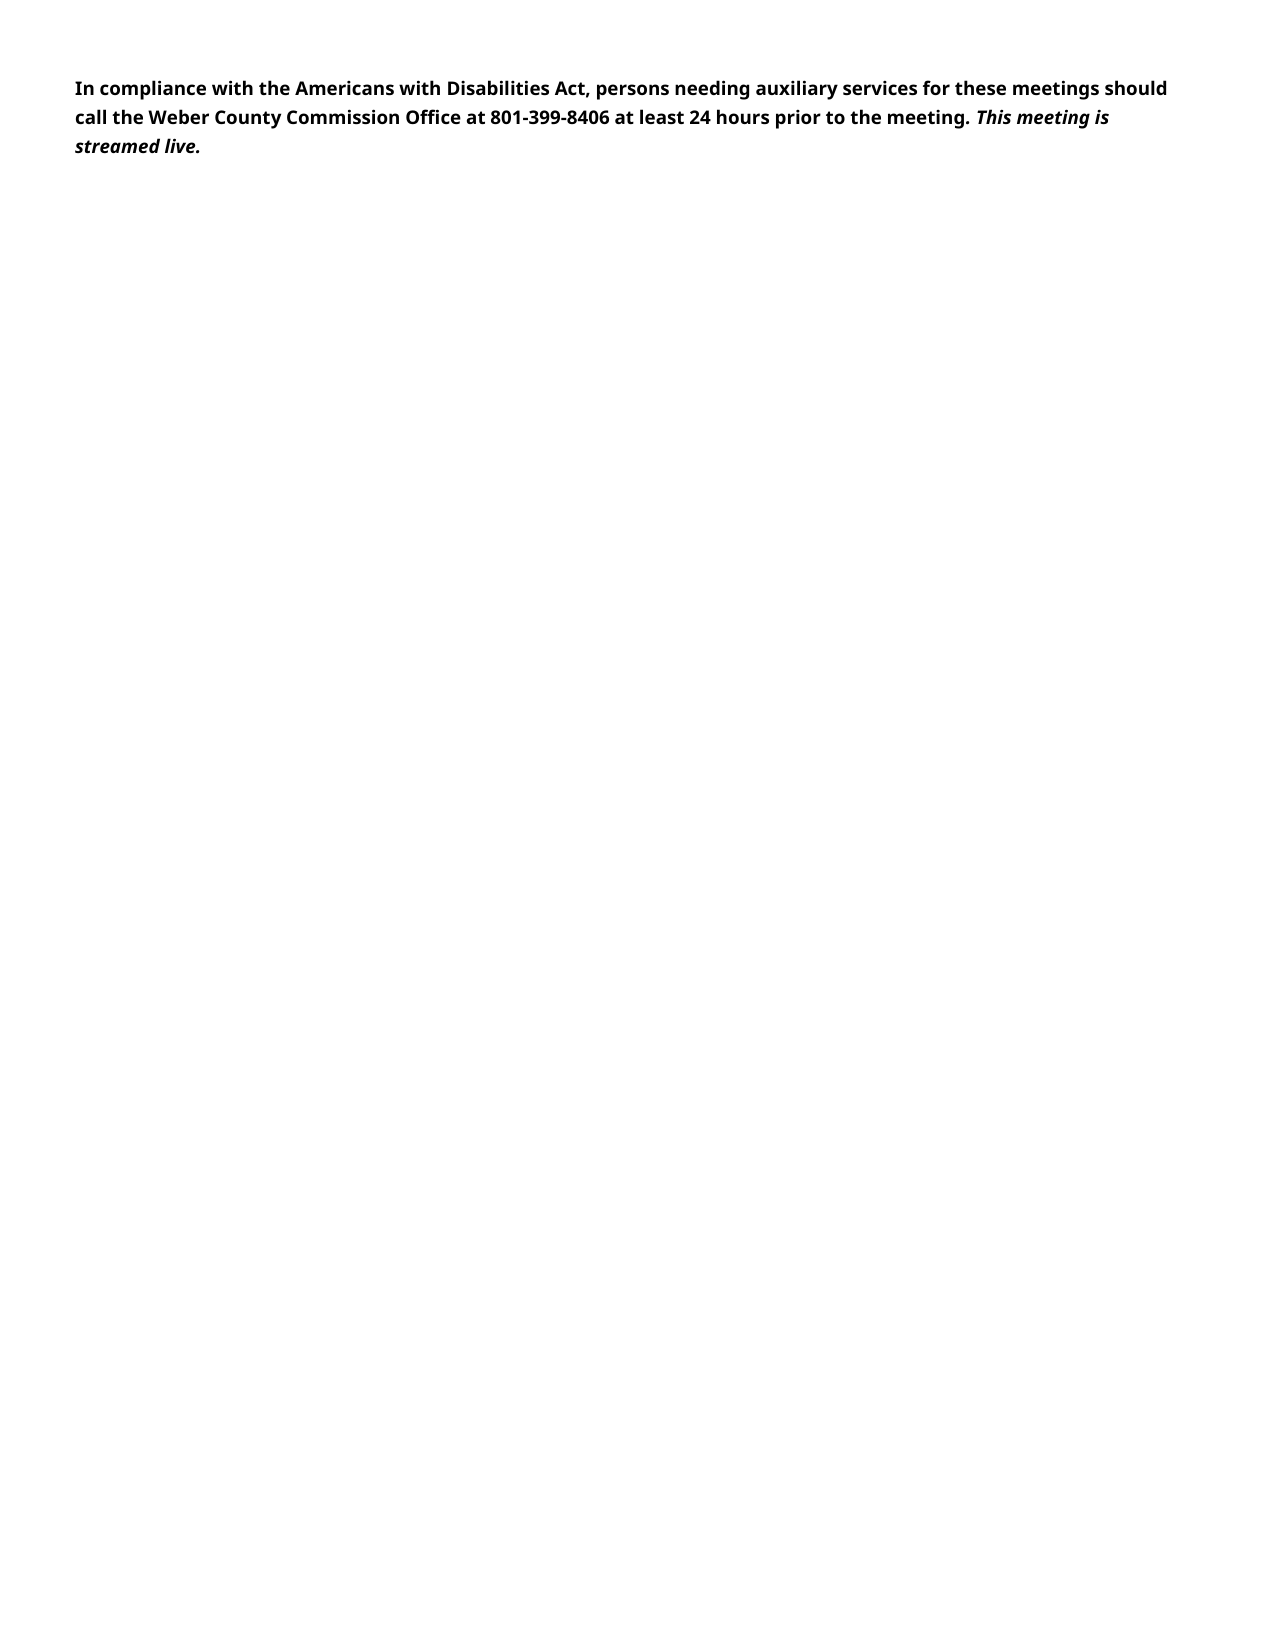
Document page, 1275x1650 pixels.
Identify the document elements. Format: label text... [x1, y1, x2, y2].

text In compliance with the Americans with Disabilities Act, persons needing auxiliary services for these meetings should call the Weber County Commission Office at 801-399-8406 at least 24 hours prior to the meeting. This meeting is streamed live. [75, 75, 1200, 159]
